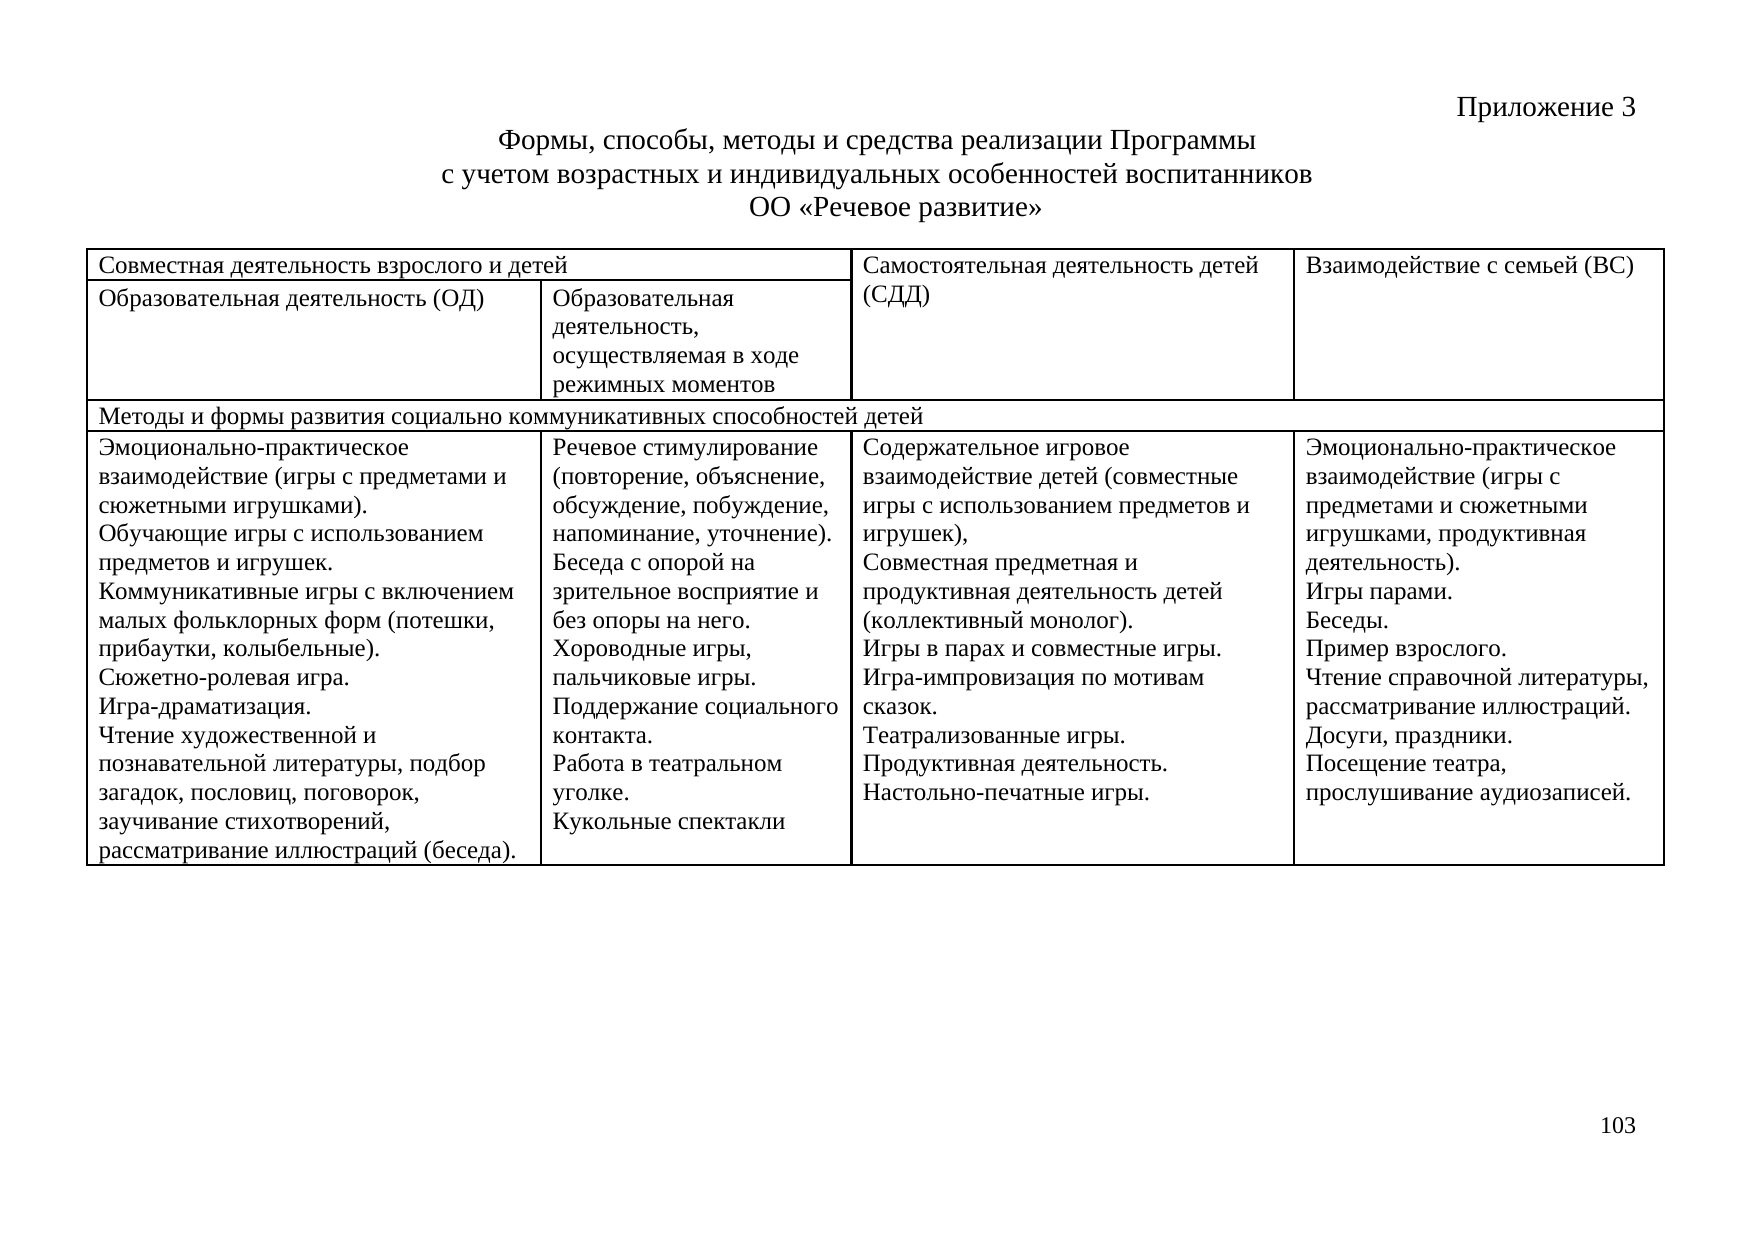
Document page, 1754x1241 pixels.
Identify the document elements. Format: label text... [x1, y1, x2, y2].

text ОО «Речевое развитие» [156, 189, 1636, 223]
table_cell Образовательная деятельность, осуществляемая в ходе режимных моментов [542, 281, 850, 399]
table_header Самостоятельная деятельность детей (СДД) [853, 250, 1293, 399]
table_cell Методы и формы развития социально коммуникативных способностей детей [88, 401, 1663, 430]
table_header Взаимодействие с семьей (ВС) [1295, 250, 1663, 399]
table_header Совместная деятельность взрослого и детей [88, 250, 850, 279]
text Приложение 3 [118, 89, 1636, 122]
table_cell Речевое стимулирование (повторение, объяснение, обсуждение, побуждение, напоминание, уточнение). Беседа с опорой на зрительное восприятие и без опоры на него. Хороводные игры, пальчиковые игры. Поддержание социального контакта. Работа в театральном уголке. Кукольные спектакли [542, 432, 850, 863]
table_cell Эмоционально-практическое взаимодействие (игры с предметами и сюжетными игрушками). Обучающие игры с использованием предметов и игрушек. Коммуникативные игры с включением малых фольклорных форм (потешки, прибаутки, колыбельные). Сюжетно-ролевая игра. Игра-драматизация. Чтение художественной и познавательной литературы, подбор загадок, пословиц, поговорок, заучивание стихотворений, рассматривание иллюстраций (беседа). [88, 432, 540, 863]
table_cell Эмоционально-практическое взаимодействие (игры с предметами и сюжетными игрушками, продуктивная деятельность). Игры парами. Беседы. Пример взрослого. Чтение справочной литературы, рассматривание иллюстраций. Досуги, праздники. Посещение театра, прослушивание аудиозаписей. [1295, 432, 1663, 863]
text Формы, способы, методы и средства реализации Программы [118, 122, 1636, 156]
table_cell Образовательная деятельность (ОД) [88, 281, 540, 399]
text с учетом возрастных и индивидуальных особенностей воспитанников [118, 156, 1636, 189]
table_cell Содержательное игровое взаимодействие детей (совместные игры с использованием предметов и игрушек), Совместная предметная и продуктивная деятельность детей (коллективный монолог). Игры в парах и совместные игры. Игра-импровизация по мотивам сказок. Театрализованные игры. Продуктивная деятельность. Настольно-печатные игры. [853, 432, 1293, 863]
